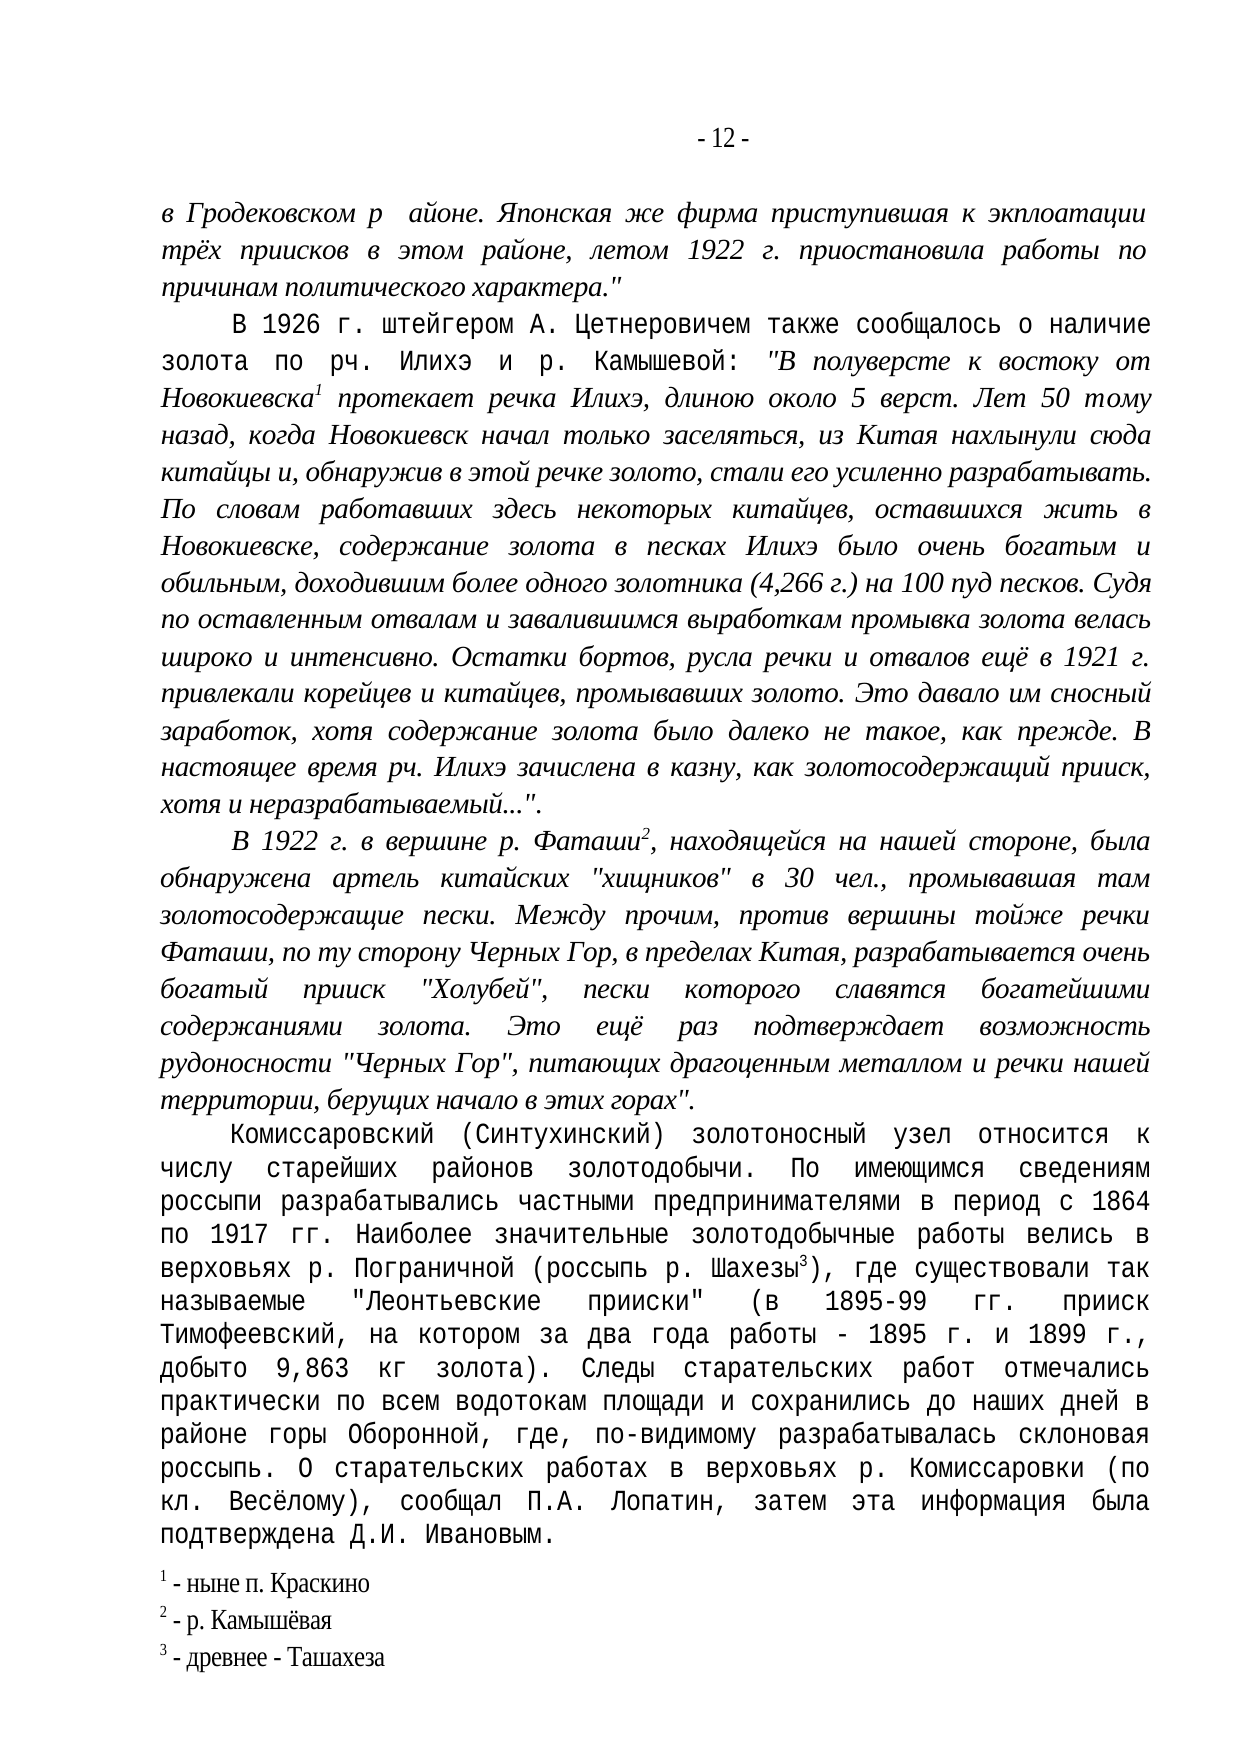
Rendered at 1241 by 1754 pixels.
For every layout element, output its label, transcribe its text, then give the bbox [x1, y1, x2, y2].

text 2 - р. Камышёвая [159, 1600, 1150, 1637]
text В 1926 г. штейгером А. Цетнеровичем также сообщалось о наличие золота по рч. Илихэ и р. Камышевой: "В полуверсте к востоку от Новокиевска1 протекает речка Илихэ, длиною около 5 верст. Лет 50 тому назад, когда Новокиевск начал только заселяться, из Китая нахлынули сюда китайцы и, обнаружив в этой речке золото, стали его усиленно разрабатывать. По словам работавших здесь некоторых китайцев, оставшихся жить в Новокиевске, содержание золота в песках Илихэ было очень богатым и обильным, доходившим более одного золотника (4,266 г.) на 100 пуд песков. Судя по оставленным отвалам и завалившимся выработкам промывка золота велась широко и интенсивно. Остатки бортов, русла речки и отвалов ещё в 1921 г. привлекали корейцев и китайцев, промывавших золото. Это давало им сносный заработок, хотя содержание золота было далеко не такое, как прежде. В настоящее время рч. Илихэ зачислена в казну, как золотосодержащий прииск, хотя и неразрабатываемый...". [161, 303, 1152, 821]
text В 1922 г. в вершине р. Фаташи2, находящейся на нашей стороне, была обнаружена артель китайских "хищников" в 30 чел., промывавшая там золотосодержащие пески. Между прочим, против вершины тойже речки Фаташи, по ту сторону Черных Гор, в пределах Китая, разрабатывается очень богатый прииск "Холубей", пески которого славятся богатейшими содержаниями золота. Это ещё раз подтверждает возможность рудоносности "Черных Гор", питающих драгоценным металлом и речки нашей территории, берущих начало в этих горах". [160, 821, 1151, 1117]
text - 12 - [637, 118, 1141, 155]
text Комиссаровский (Синтухинский) золотоносный узел относится к числу старейших районов золотодобычи. По имеющимся сведениям россыпи разрабатывались частными предпринимателями в период с 1864 по 1917 гг. Наиболее значительные золотодобычные работы велись в верховьях р. Пограничной (россыпь р. Шахезы3), где существовали так называемые "Леонтьевские прииски" (в 1895-99 гг. прииск Тимофеевский, на котором за два года работы - 1895 г. и 1899 г., добыто 9,863 кг золота). Следы старательских работ отмечались практически по всем водотокам площади и сохранились до наших дней в районе горы Оборонной, где, по-видимому разрабатывалась склоновая россыпь. О старательских работах в верховьях р. Комиссаровки (по кл. Весёлому), сообщал П.А. Лопатин, затем эта информация была подтверждена Д.И. Ивановым. [159, 1117, 1150, 1550]
text 3 - древнее - Ташахеза [159, 1637, 1150, 1674]
text 1 - ныне п. Краскино [159, 1563, 1150, 1600]
text в Гродековском р айоне. Японская же фирма приступившая к экплоатации трёх приисков в этом районе, летом 1922 г. приостановила работы по причинам политического характера." [161, 193, 1147, 303]
